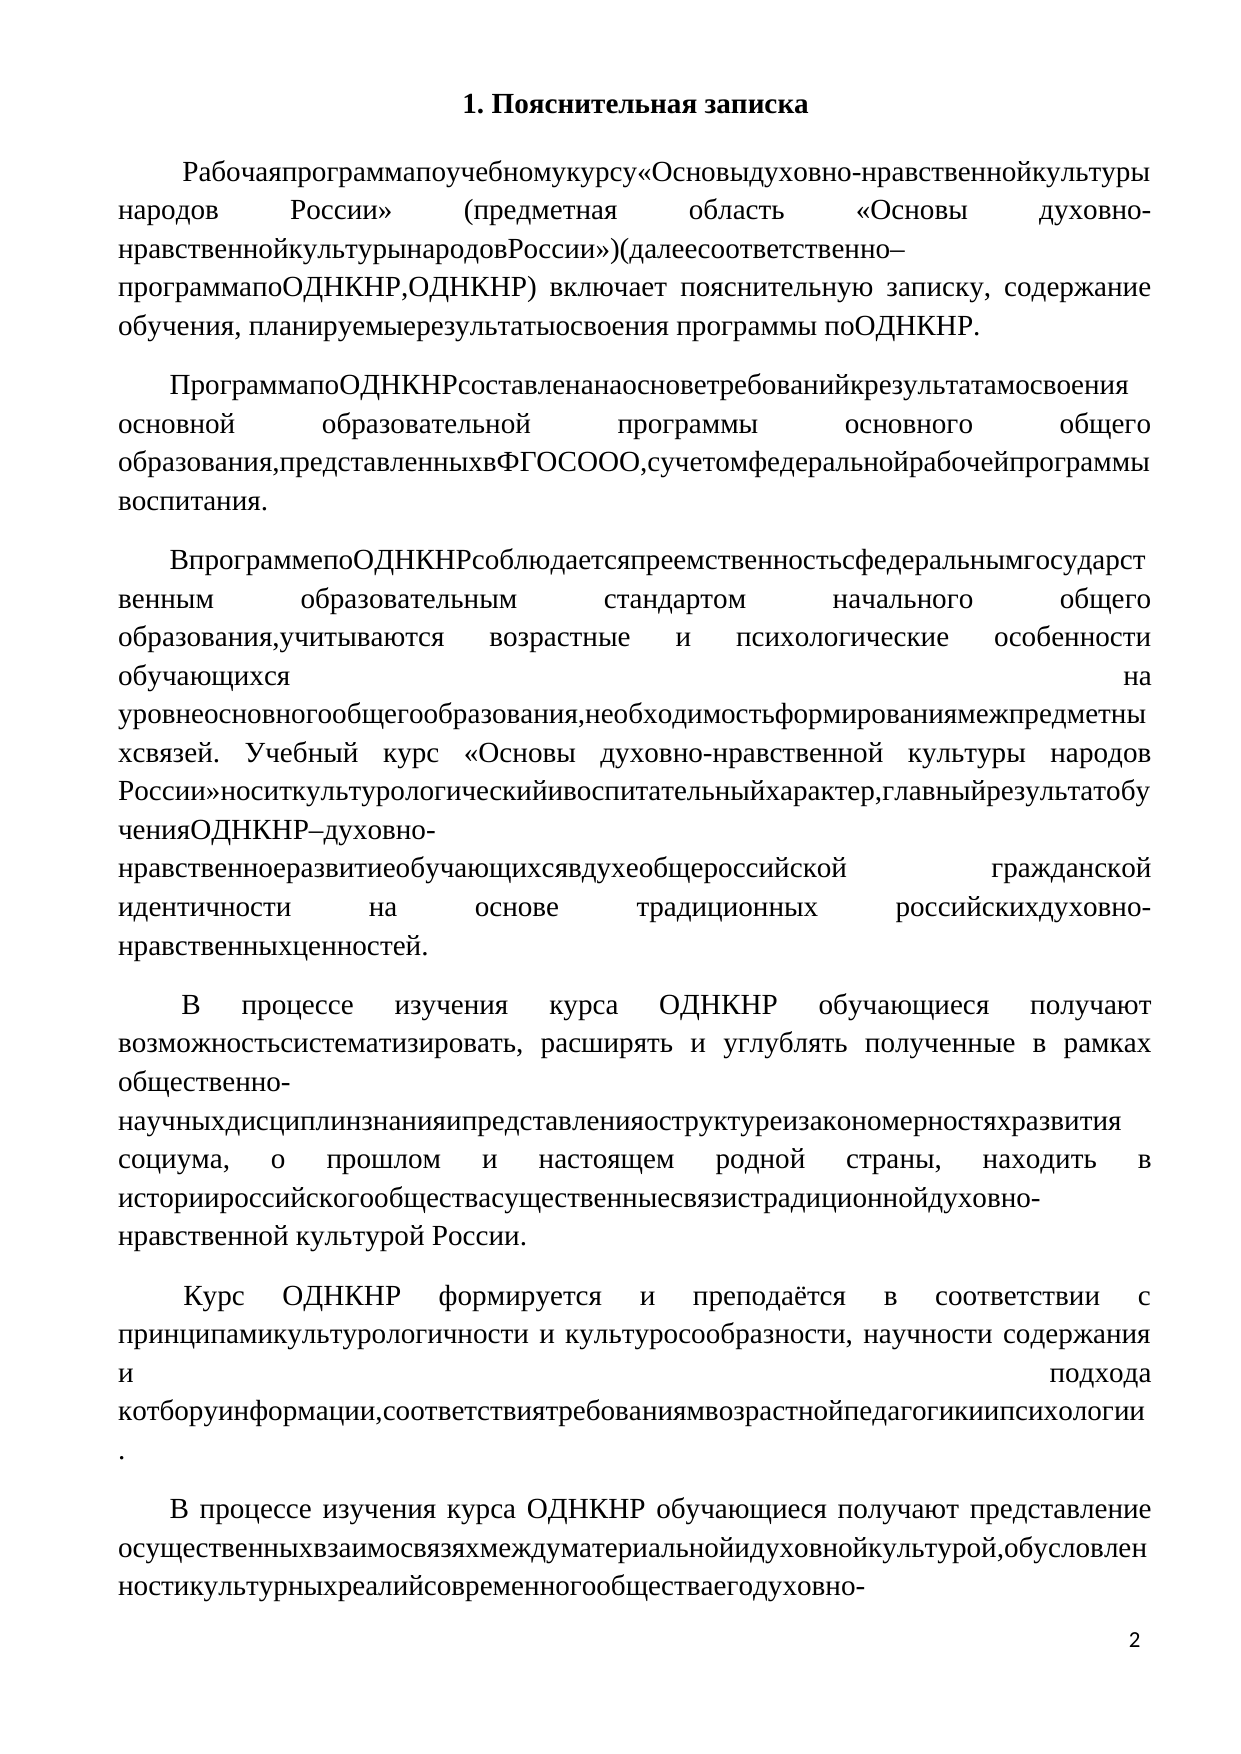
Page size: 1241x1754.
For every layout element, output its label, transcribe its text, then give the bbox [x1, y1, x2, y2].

list ПрограммапоОДНКНРсоставленанаосноветребованийкрезультатамосвоения основной образовательной программы основного общего образования,представленныхвФГОСООО,сучетомфедеральнойрабочейпрограммывоспитания. [118, 367, 1152, 516]
list Курс ОДНКНР формируется и преподаётся в соответствии с принципамикультурологичности и культуросообразности, научности содержания и подхода котборуинформации,соответствиятребованиямвозрастнойпедагогикиипсихологии. [118, 1278, 1151, 1465]
list ВпрограммепоОДНКНРсоблюдаетсяпреемственностьсфедеральнымгосударственным образовательным стандартом начального общего образования,учитываются возрастные и психологические особенности обучающихся на уровнеосновногообщегообразования,необходимостьформированиямежпредметныхсвязей. Учебный курс «Основы духовно-нравственной культуры народов России»носиткультурологическийивоспитательныйхарактер,главныйрезультатобученияОДНКНР–духовно-нравственноеразвитиеобучающихсявдухеобщероссийской гражданской идентичности на основе традиционных российскихдуховно-нравственныхценностей. [118, 542, 1152, 961]
list Пояснительная записка [462, 87, 1180, 120]
list В процессе изучения курса ОДНКНР обучающиеся получают возможностьсистематизировать, расширять и углублять полученные в рамках общественно-научныхдисциплинзнанияипредставленияоструктуреизакономерностяхразвития социума, о прошлом и настоящем родной страны, находить в историироссийскогообществасущественныесвязистрадиционнойдуховно-нравственной культурой России. [118, 987, 1152, 1252]
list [118, 1491, 1152, 1602]
list Рабочаяпрограммапоучебномукурсу«Основыдуховно-нравственнойкультуры народов России» (предметная область «Основы духовно-нравственнойкультурынародовРоссии»)(далеесоответственно–программапоОДНКНР,ОДНКНР) включает пояснительную записку, содержание обучения, планируемыерезультатыосвоения программы поОДНКНР. [118, 154, 1152, 341]
